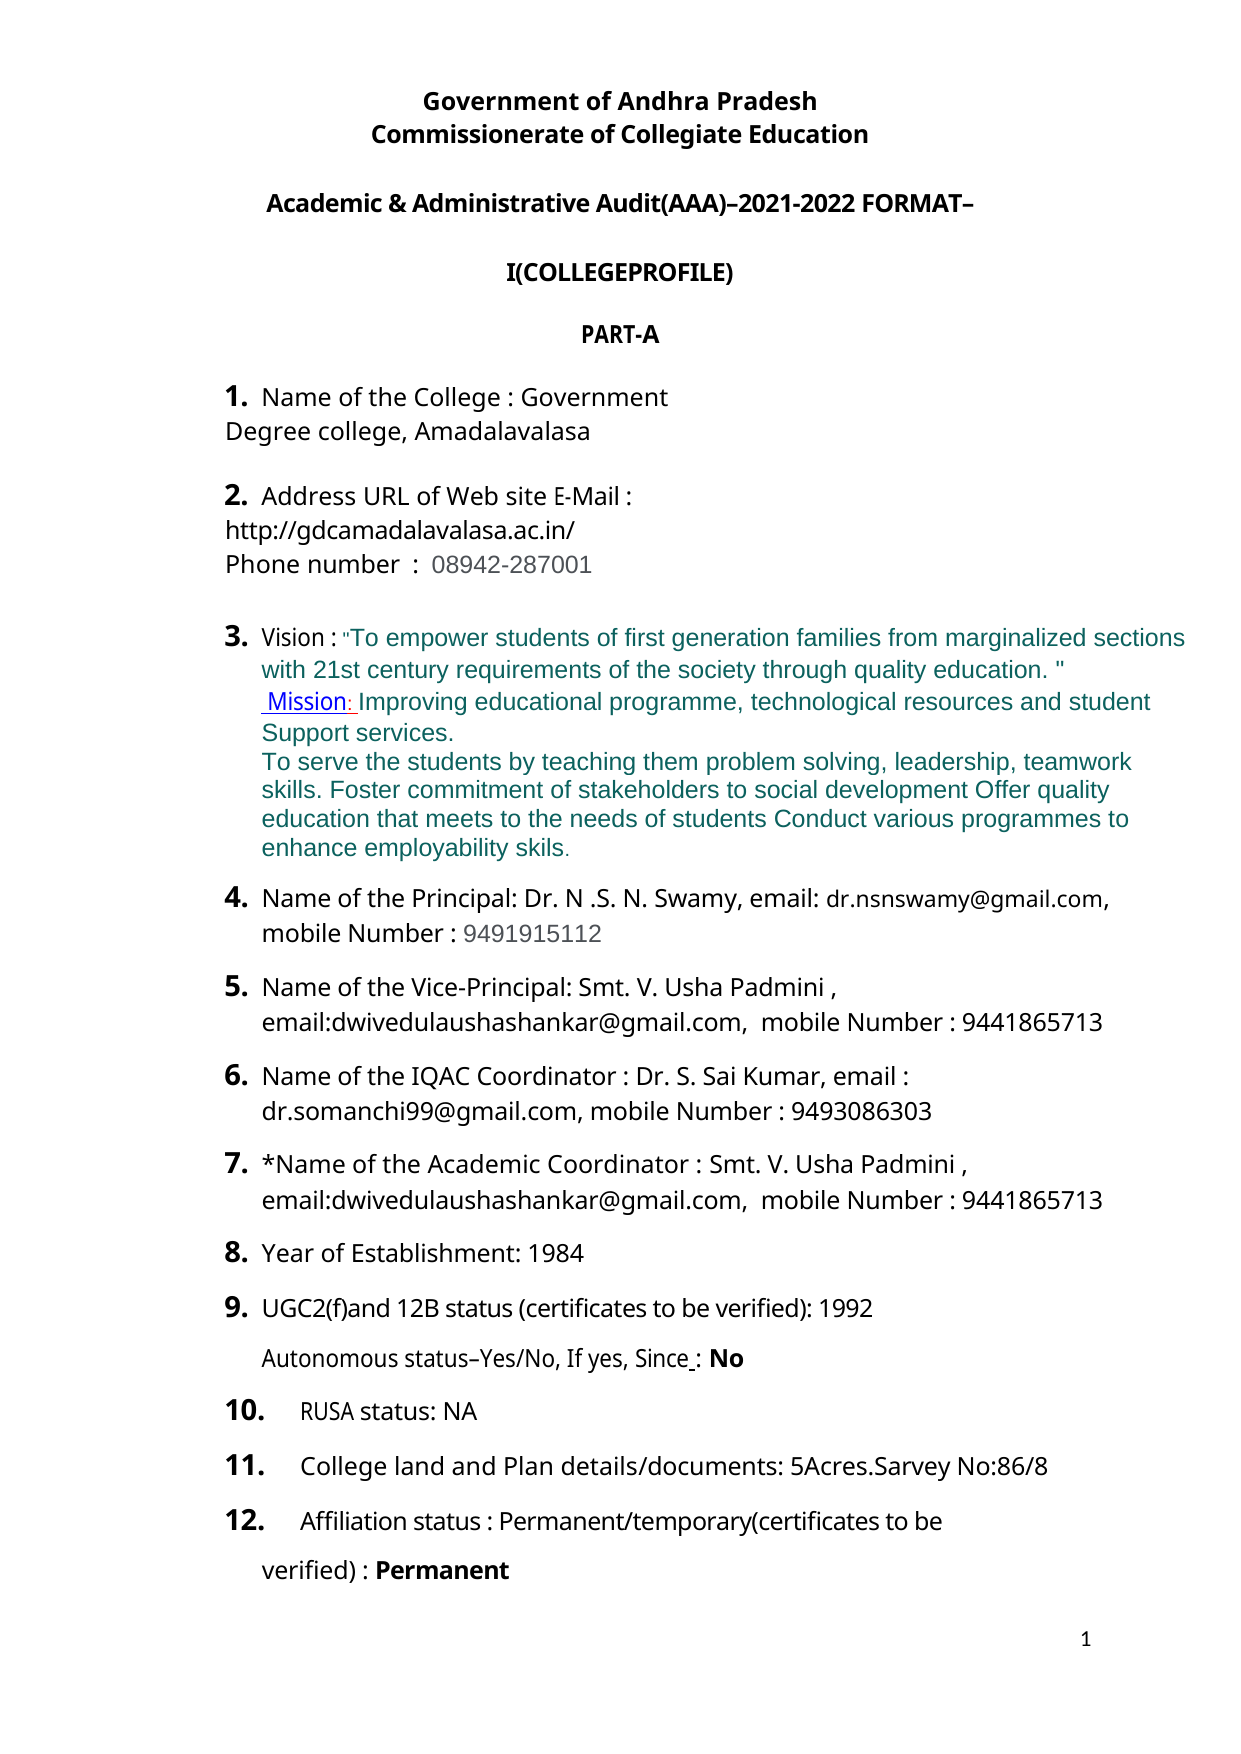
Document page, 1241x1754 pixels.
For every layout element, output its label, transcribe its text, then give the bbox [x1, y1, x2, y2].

list Autonomous status–Yes/No, If yes, Since : No [261, 1341, 1188, 1375]
list Name of the Principal: Dr. N .S. N. Swamy, email: dr.nsnswamy@gmail.com, mobile Number : 9491915112 [224, 876, 1188, 950]
list RUSA status: NA [224, 1389, 1188, 1429]
list UGC2(f)and 12B status (certificates to be verified): 1992 [224, 1286, 1188, 1326]
list Name of the College : Government Degree college, Amadalavalasa [224, 375, 677, 447]
list Name of the IQAC Coordinator : Dr. S. Sai Kumar, email : dr.somanchi99@gmail.com, mobile Number : 9493086303 [224, 1054, 1188, 1128]
list Vision : "To empower students of first generation families from marginalized sections with 21st century requirements of the society through quality education. " Mission: Improving educational programme, technological resources and student Support services. To serve the students by teaching them problem solving, leadership, teamwork skills. Foster commitment of stakeholders to social development Offer quality education that meets to the needs of students Conduct various programmes to enhance employability skils. [224, 615, 1188, 862]
list *Name of the Academic Coordinator : Smt. V. Usha Padmini , email:dwivedulaushashankar@gmail.com, mobile Number : 9441865713 [224, 1143, 1188, 1216]
text PART-A [257, 323, 983, 348]
list Year of Establishment: 1984 [224, 1231, 1188, 1271]
text Government of Andhra Pradesh Commissionerate of Collegiate Education [368, 83, 871, 151]
list Affiliation status : Permanent/temporary(certificates to be verified) : Permanent [224, 1499, 1015, 1587]
list College land and Plan details/documents: 5Acres.Sarvey No:86/8 [224, 1444, 1188, 1484]
text Phone number : 08942-287001 [225, 547, 1188, 581]
list Address URL of Web site E-Mail : http://gdcamadalavalasa.ac.in/ [224, 474, 677, 546]
list Name of the Vice-Principal: Smt. V. Usha Padmini , email:dwivedulaushashankar@gmail.com, mobile Number : 9441865713 [224, 965, 1188, 1039]
text Academic & Administrative Audit(AAA)–2021-2022 FORMAT–I(COLLEGEPROFILE) [257, 186, 983, 289]
